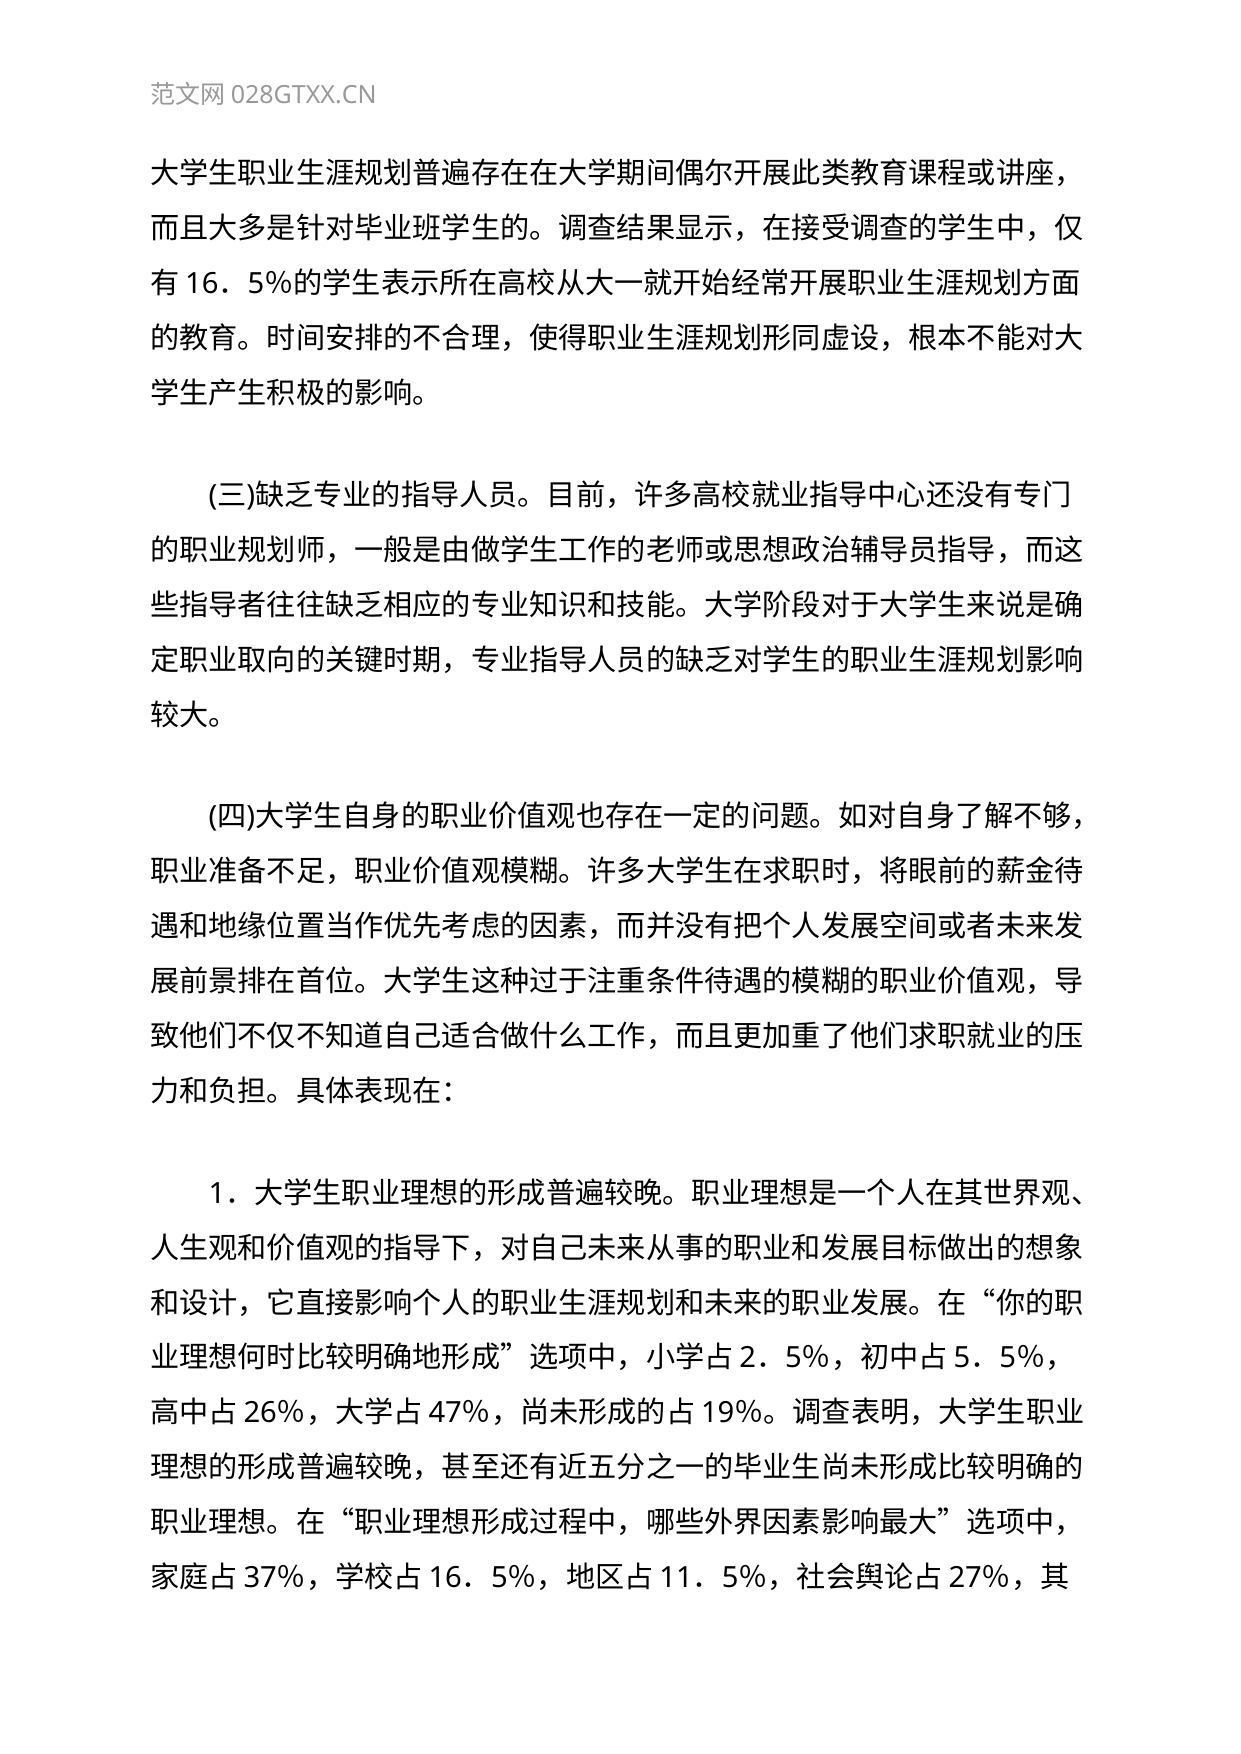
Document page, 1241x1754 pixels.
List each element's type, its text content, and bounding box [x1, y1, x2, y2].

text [150, 150, 1090, 412]
text (四)大学生自身的职业价值观也存在一定的问题。如对自身了解不够，职业准备不足，职业价值观模糊。许多大学生在求职时，将眼前的薪金待遇和地缘位置当作优先考虑的因素，而并没有把个人发展空间或者未来发展前景排在首位。大学生这种过于注重条件待遇的模糊的职业价值观，导致他们不仅不知道自己适合做什么工作，而且更加重了他们求职就业的压力和负担。具体表现在： [150, 793, 1090, 1110]
text (三)缺乏专业的指导人员。目前，许多高校就业指导中心还没有专门的职业规划师，一般是由做学生工作的老师或思想政治辅导员指导，而这些指导者往往缺乏相应的专业知识和技能。大学阶段对于大学生来说是确定职业取向的关键时期，专业指导人员的缺乏对学生的职业生涯规划影响较大。 [150, 471, 1090, 733]
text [150, 1169, 1090, 1596]
